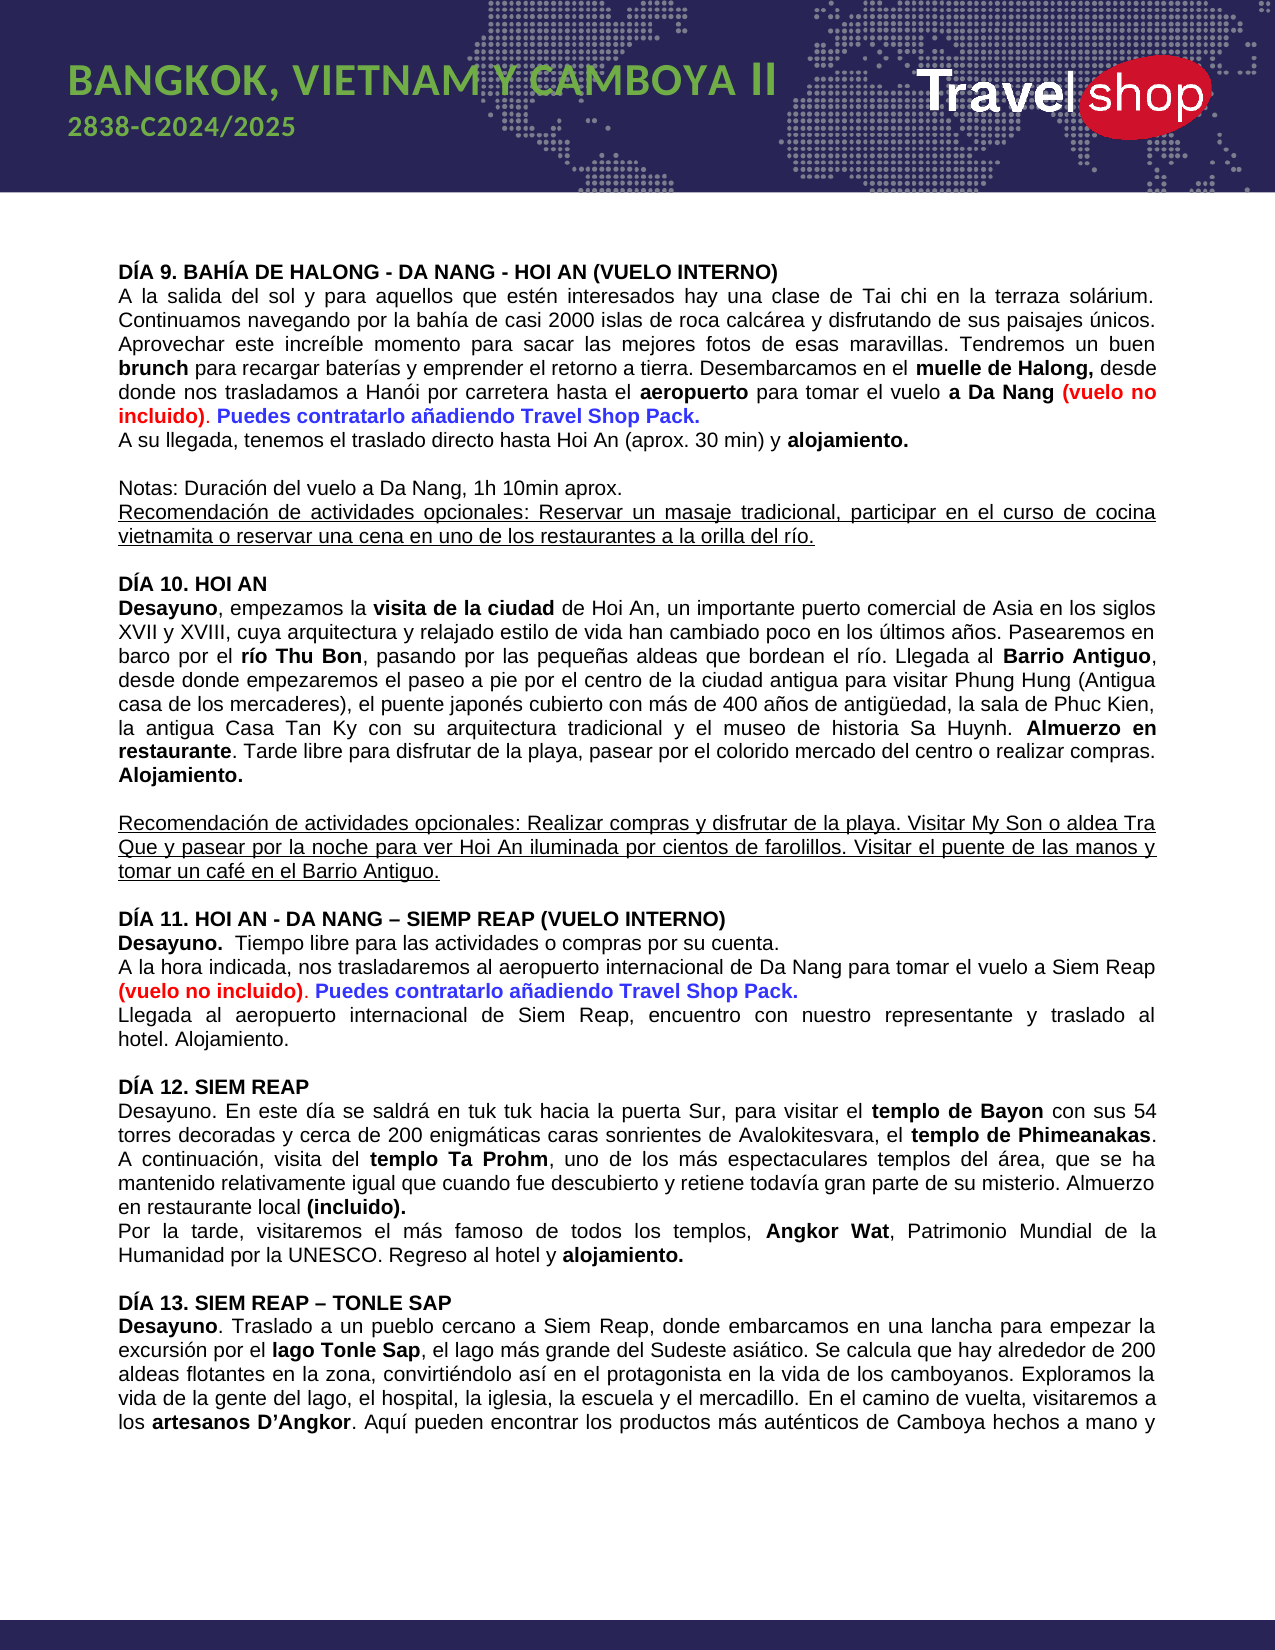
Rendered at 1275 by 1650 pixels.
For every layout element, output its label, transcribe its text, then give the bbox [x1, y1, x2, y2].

text Día 12. Siem Reap [118, 1075, 1157, 1099]
text Desayuno, empezamos la visita de la ciudad de Hoi An, un importante puerto comercial de Asia en los siglos XVII y XVIII, cuya arquitectura y relajado estilo de vida han cambiado poco en los últimos años. Pasearemos en barco por el río Thu Bon, pasando por las pequeñas aldeas que bordean el río. Llegada al Barrio Antiguo, desde donde empezaremos el paseo a pie por el centro de la ciudad antigua para visitar Phung Hung (Antigua casa de los mercaderes), el puente japonés cubierto con más de 400 años de antigüedad, la sala de Phuc Kien, la antigua Casa Tan Ky con su arquitectura tradicional y el museo de historia Sa Huynh. Almuerzo en restaurante. Tarde libre para disfrutar de la playa, pasear por el colorido mercado del centro o realizar compras. Alojamiento. [118, 596, 1157, 787]
text Recomendación de actividades opcionales: Reservar un masaje tradicional, participar en el curso de cocina vietnamita o reservar una cena en uno de los restaurantes a la orilla del río. [118, 500, 1157, 548]
text Llegada al aeropuerto internacional de Siem Reap, encuentro con nuestro representante y traslado al hotel. Alojamiento. [118, 1003, 1157, 1051]
text Recomendación de actividades opcionales: Realizar compras y disfrutar de la playa. Visitar My Son o aldea Tra Que y pasear por la noche para ver Hoi An iluminada por cientos de farolillos. Visitar el puente de las manos y tomar un café en el Barrio Antiguo. [118, 811, 1157, 856]
picture [916, 55, 1212, 140]
text A la hora indicada, nos trasladaremos al aeropuerto internacional de Da Nang para tomar el vuelo a Siem Reap (vuelo no incluido). Puedes contratarlo añadiendo Travel Shop Pack. [118, 955, 1157, 1003]
text A su llegada, tenemos el traslado directo hasta Hoi An (aprox. 30 min) y alojamiento. [118, 428, 1157, 452]
text Día 10. Hoi An [118, 572, 1157, 596]
text Día 9. Bahía de Halong - Da Nang - Hoi An (vuelo interno) [118, 260, 1157, 284]
text Día 13. Siem Reap – tonle sap [118, 1290, 1157, 1314]
text Día 11. Hoi An - Da Nang – siemp reap (vuelo interno) [118, 907, 1157, 931]
text A la salida del sol y para aquellos que estén interesados hay una clase de Tai chi en la terraza solárium. Continuamos navegando por la bahía de casi 2000 islas de roca calcárea y disfrutando de sus paisajes únicos. Aprovechar este increíble momento para sacar las mejores fotos de esas maravillas. Tendremos un buen brunch para recargar baterías y emprender el retorno a tierra. Desembarcamos en el muelle de Halong, desde donde nos trasladamos a Hanói por carretera hasta el aeropuerto para tomar el vuelo a Da Nang (vuelo no incluido). Puedes contratarlo añadiendo Travel Shop Pack. [118, 284, 1157, 428]
text Desayuno. Tiempo libre para las actividades o compras por su cuenta. [118, 931, 1164, 955]
text Desayuno. En este día se saldrá en tuk tuk hacia la puerta Sur, para visitar el templo de Bayon con sus 54 torres decoradas y cerca de 200 enigmáticas caras sonrientes de Avalokitesvara, el templo de Phimeanakas. A continuación, visita del templo Ta Prohm, uno de los más espectaculares templos del área, que se ha mantenido relativamente igual que cuando fue descubierto y retiene todavía gran parte de su misterio. Almuerzo en restaurante local (incluido). [118, 1099, 1157, 1218]
text Notas: Duración del vuelo a Da Nang, 1h 10min aprox. [118, 476, 1157, 500]
text Recomendación de actividades opcionales: Realizar compras y disfrutar de la playa. Visitar My Son o aldea Tra Que y pasear por la noche para ver Hoi An iluminada por cientos de farolillos. Visitar el puente de las manos y tomar un café en el Barrio Antiguo. [118, 857, 1157, 883]
text Por la tarde, visitaremos el más famoso de todos los templos, Angkor Wat, Patrimonio Mundial de la Humanidad por la UNESCO. Regreso al hotel y alojamiento. [118, 1218, 1157, 1266]
